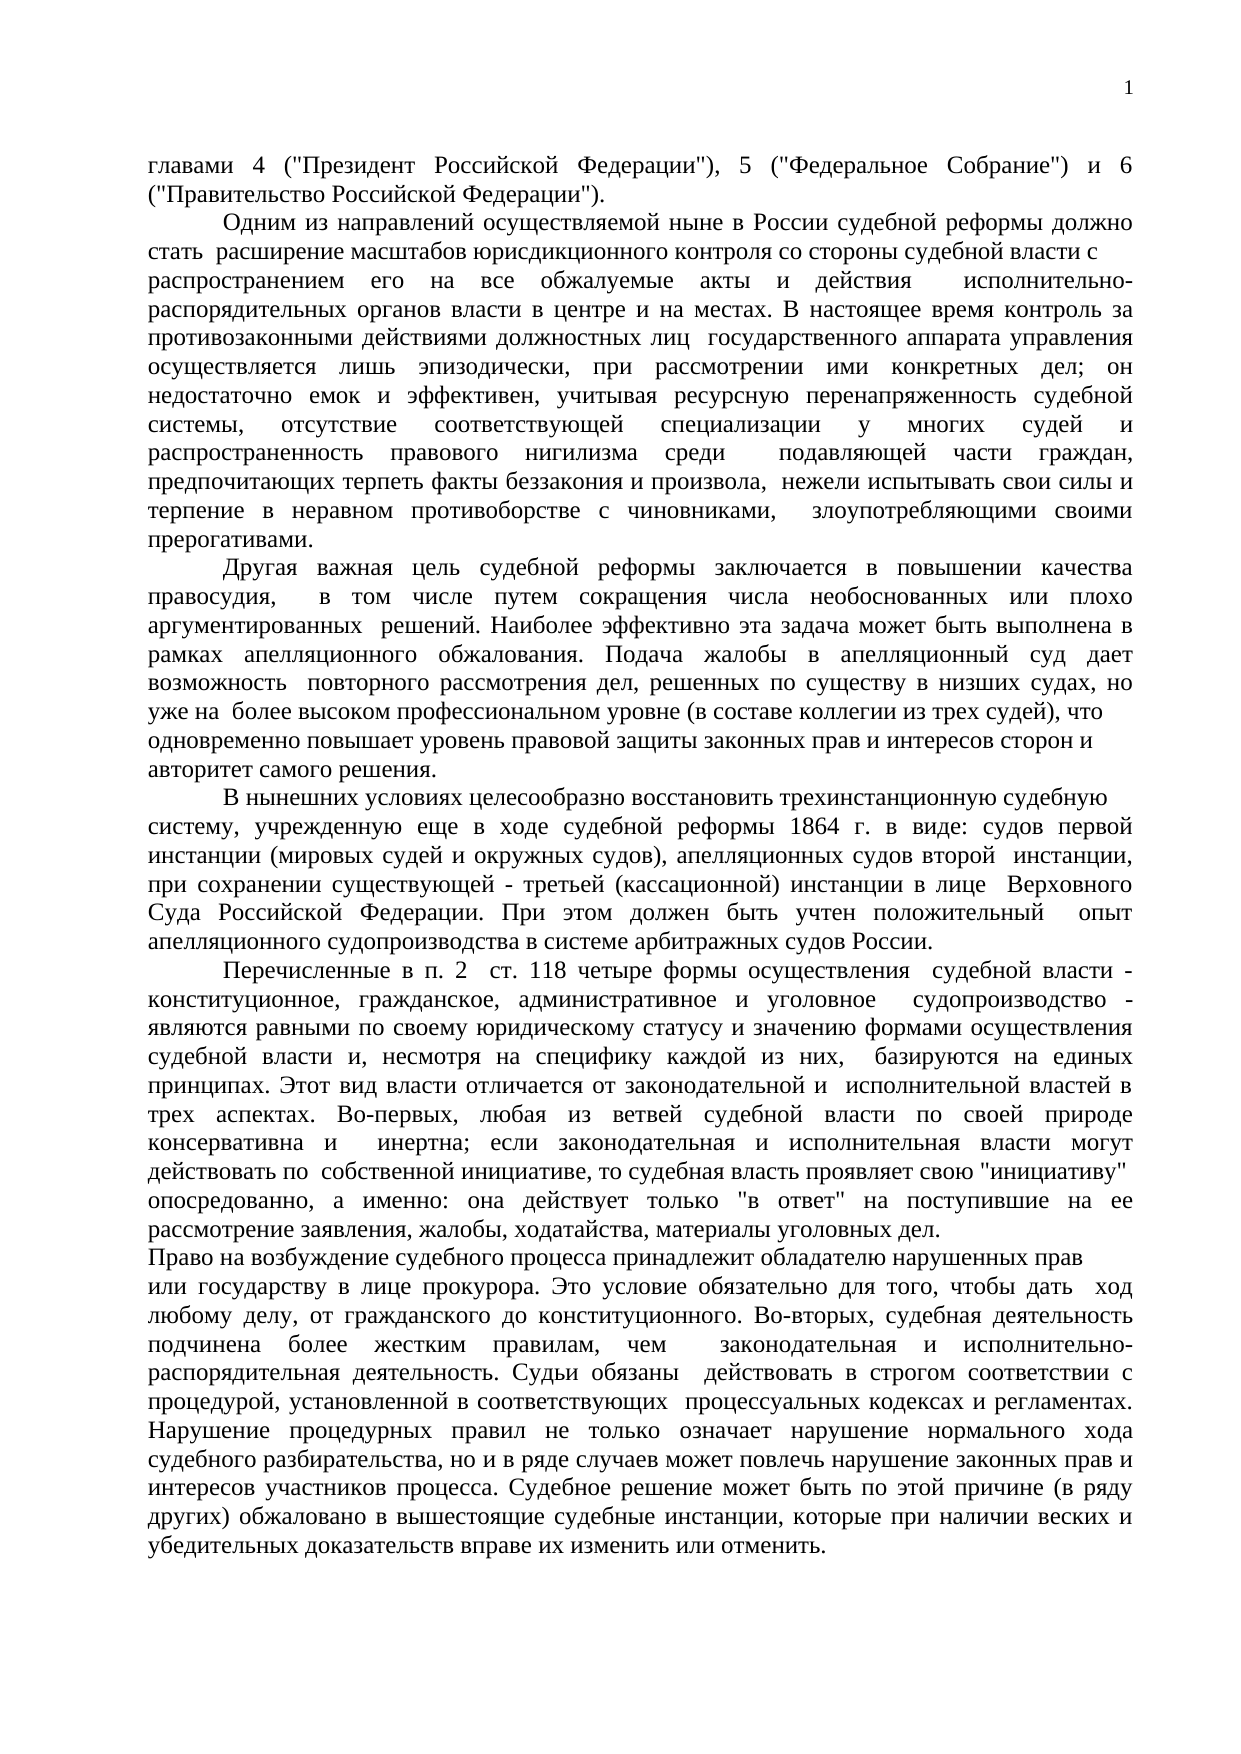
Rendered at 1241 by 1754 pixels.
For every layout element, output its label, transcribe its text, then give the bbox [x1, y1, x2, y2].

text Перечисленные в п. 2 ст. 118 четыре формы осуществления судебной власти - конституционное, гражданское, административное и уголовное судопроизводство - являются равными по своему юридическому статусу и значению формами осуществления судебной власти и, несмотря на специфику каждой из них, базируются на единых принципах. Этот вид власти отличается от законодательной и исполнительной властей в трех аспектах. Во-первых, любая из ветвей судебной власти по своей природе консервативна и инертна; если законодательная и исполнительная власти могут действовать по собственной инициативе, то судебная власть проявляет свою "инициативу" [148, 955, 1134, 1185]
text одновременно повышает уровень правовой защиты законных прав и интересов сторон и [148, 725, 1134, 754]
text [148, 150, 1134, 207]
text авторитет самого решения. [148, 754, 1134, 782]
text распространением его на все обжалуемые акты и действия исполнительно- распорядительных органов власти в центре и на местах. В настоящее время контроль за противозаконными действиями должностных лиц государственного аппарата управления осуществляется лишь эпизодически, при рассмотрении ими конкретных дел; он недостаточно емок и эффективен, учитывая ресурсную перенапряженность судебной системы, отсутствие соответствующей специализации у многих судей и распространенность правового нигилизма среди подавляющей части граждан, предпочитающих терпеть факты беззакония и произвола, нежели испытывать свои силы и терпение в неравном противоборстве с чиновниками, злоупотребляющими своими прерогативами. [148, 265, 1134, 552]
text Другая важная цель судебной реформы заключается в повышении качества правосудия, в том числе путем сокращения числа необоснованных или плохо аргументированных решений. Наиболее эффективно эта задача может быть выполнена в рамках апелляционного обжалования. Подача жалобы в апелляционный суд дает возможность повторного рассмотрения дел, решенных по существу в низших судах, но уже на более высоком профессиональном уровне (в составе коллегии из трех судей), что [148, 552, 1134, 725]
text или государству в лице прокурора. Это условие обязательно для того, чтобы дать ход любому делу, от гражданского до конституционного. Во-вторых, судебная деятельность подчинена более жестким правилам, чем законодательная и исполнительно-распорядительная деятельность. Судьи обязаны действовать в строгом соответствии с процедурой, установленной в соответствующих процессуальных кодексах и регламентах. Нарушение процедурных правил не только означает нарушение нормального хода судебного разбирательства, но и в ряде случаев может повлечь нарушение законных прав и интересов участников процесса. Судебное решение может быть по этой причине (в ряду других) обжаловано в вышестоящие судебные инстанции, которые при наличии веских и убедительных доказательств вправе их изменить или отменить. [148, 1271, 1134, 1559]
text Одним из направлений осуществляемой ныне в России судебной реформы должно стать расширение масштабов юрисдикционного контроля со стороны судебной власти с [148, 207, 1134, 265]
text систему, учрежденную еще в ходе судебной реформы 1864 г. в виде: судов первой инстанции (мировых судей и окружных судов), апелляционных судов второй инстанции, при сохранении существующей - третьей (кассационной) инстанции в лице Верховного Суда Российской Федерации. При этом должен быть учтен положительный опыт апелляционного судопроизводства в системе арбитражных судов России. [148, 811, 1134, 955]
text В нынешних условиях целесообразно восстановить трехинстанционную судебную [148, 782, 1134, 811]
text опосредованно, а именно: она действует только "в ответ" на поступившие на ее рассмотрение заявления, жалобы, ходатайства, материалы уголовных дел. [148, 1185, 1134, 1242]
text Право на возбуждение судебного процесса принадлежит обладателю нарушенных прав [148, 1242, 1134, 1271]
